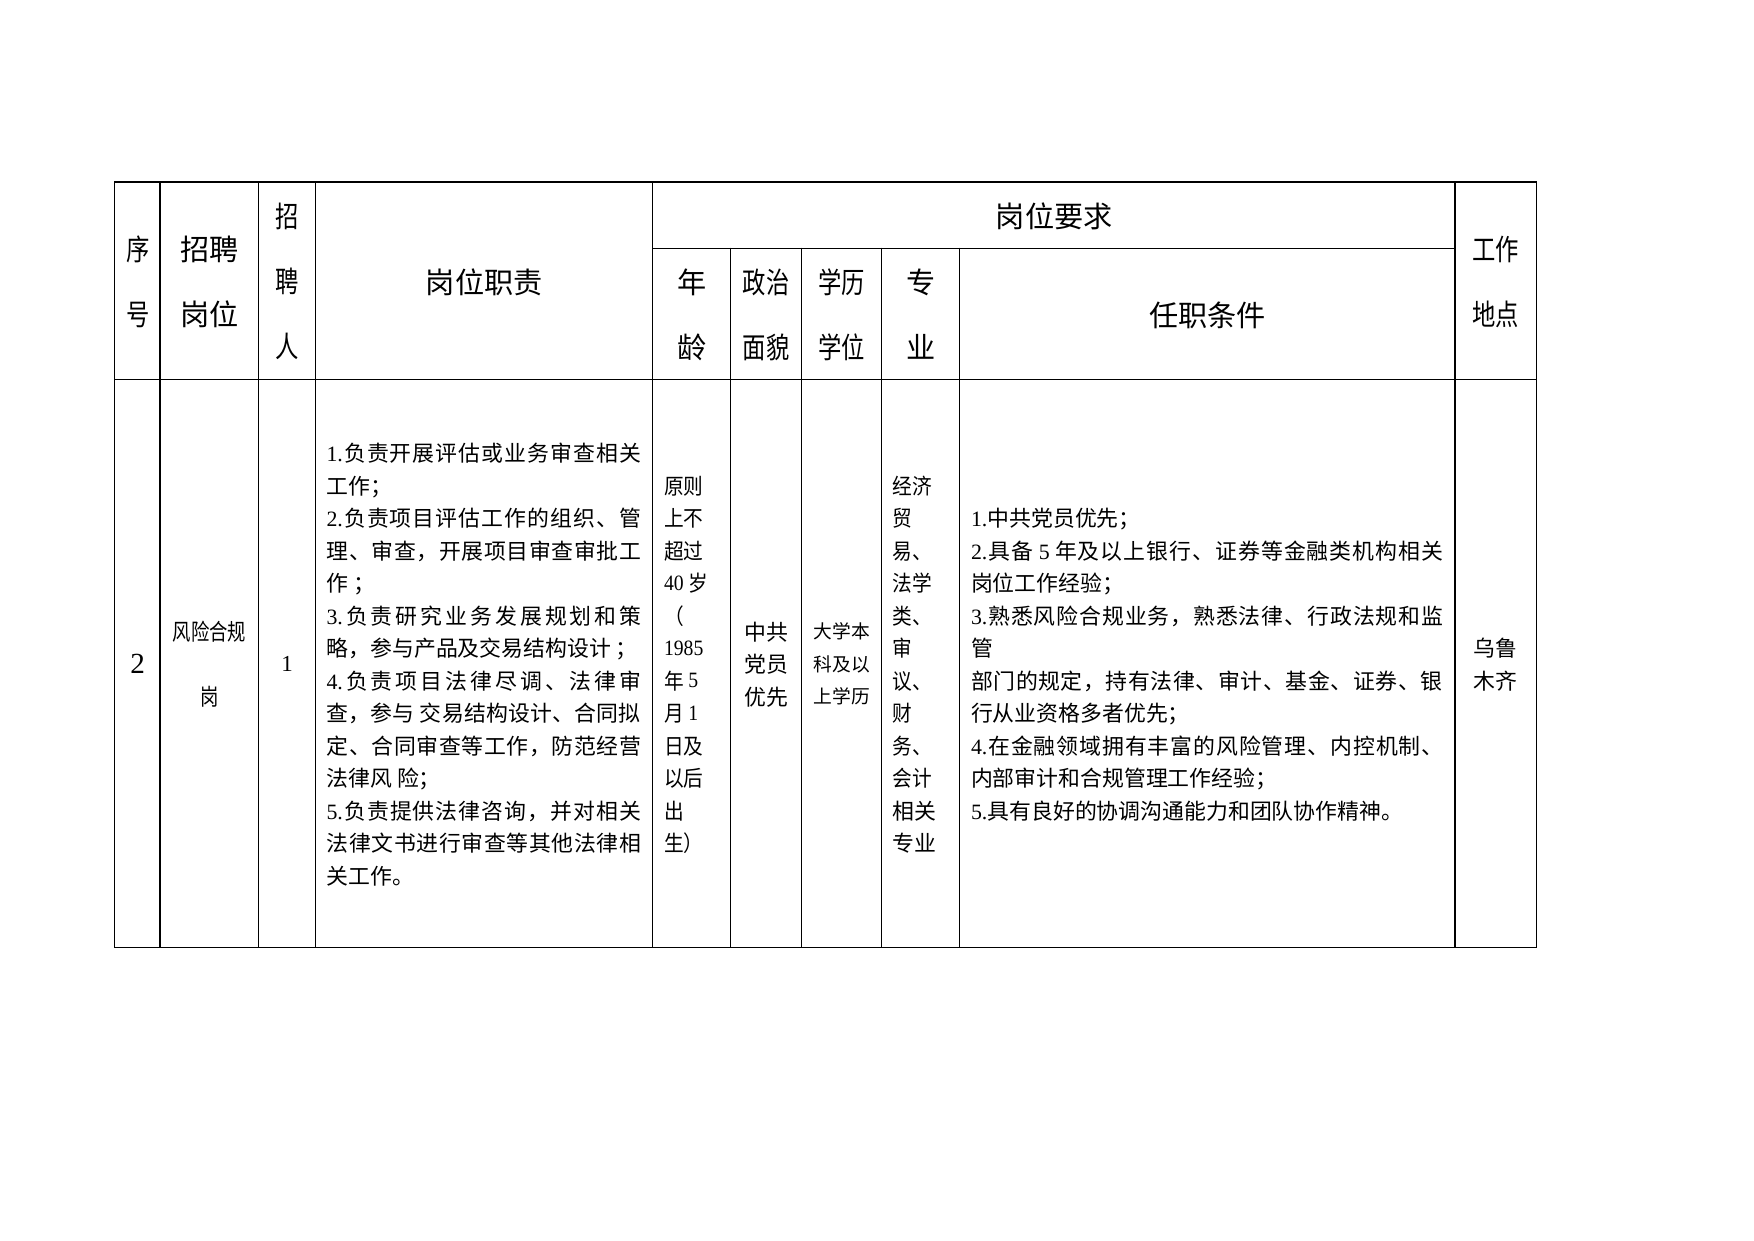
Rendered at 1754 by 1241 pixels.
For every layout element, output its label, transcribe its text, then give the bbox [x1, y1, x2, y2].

table_cell 风险合规岗 [161, 380, 258, 947]
table_header 工作 地点 [1456, 183, 1536, 378]
table_cell 乌鲁木齐 [1456, 380, 1536, 947]
table_cell 年龄 [653, 249, 730, 378]
table_cell 1.中共党员优先； 2.具备5年及以上银行、证券等金融类机构相关 岗位工作经验； 3.熟悉风险合规业务，熟悉法律、行政法规和监管 部门的规定，持有法律、审计、基金、证券、银行从业资格多者优先； 4.在金融领域拥有丰富的风险管理、内控机制、内部审计和合规管理工作经验； 5.具有良好的协调沟通能力和团队协作精神。 [960, 380, 1454, 947]
table_cell 中共党员优先 [731, 380, 801, 947]
table_cell 政治 面貌 [731, 249, 801, 378]
table_cell 1 [259, 380, 315, 947]
table_cell 经济贸易、法学类、审议、财务、会计相关专业 [882, 380, 959, 947]
table_cell 1.负责开展评估或业务审查相关工作； 2.负责项目评估工作的组织、管理、审查，开展项目审查审批工作 ； 3.负责研究业务发展规划和策略，参与产品及交易结构设计 ； 4.负责项目法律尽调、法律审查，参与 交易结构设计、合同拟定、合同审查等工作，防范经营法律风 险； 5.负责提供法律咨询，并对相关法律文书进行审查等其他法律相关工作。 [316, 380, 652, 947]
table_header 岗位职责 [316, 183, 652, 378]
table_cell 任职条件 [960, 249, 1454, 378]
table_header 岗位要求 [653, 183, 1454, 247]
table_cell 原则上不超过40岁（1985年5月1日及以后出生） [653, 380, 730, 947]
table_cell 大学本科及以上学历 [802, 380, 881, 947]
table_header 序号 [115, 183, 159, 378]
table_header 招聘 岗位 [161, 183, 258, 378]
table_cell 学历 学位 [802, 249, 881, 378]
table_cell 2 [115, 380, 159, 947]
table_header 招聘 人数 [259, 183, 315, 378]
table_cell 专业 [882, 249, 959, 378]
